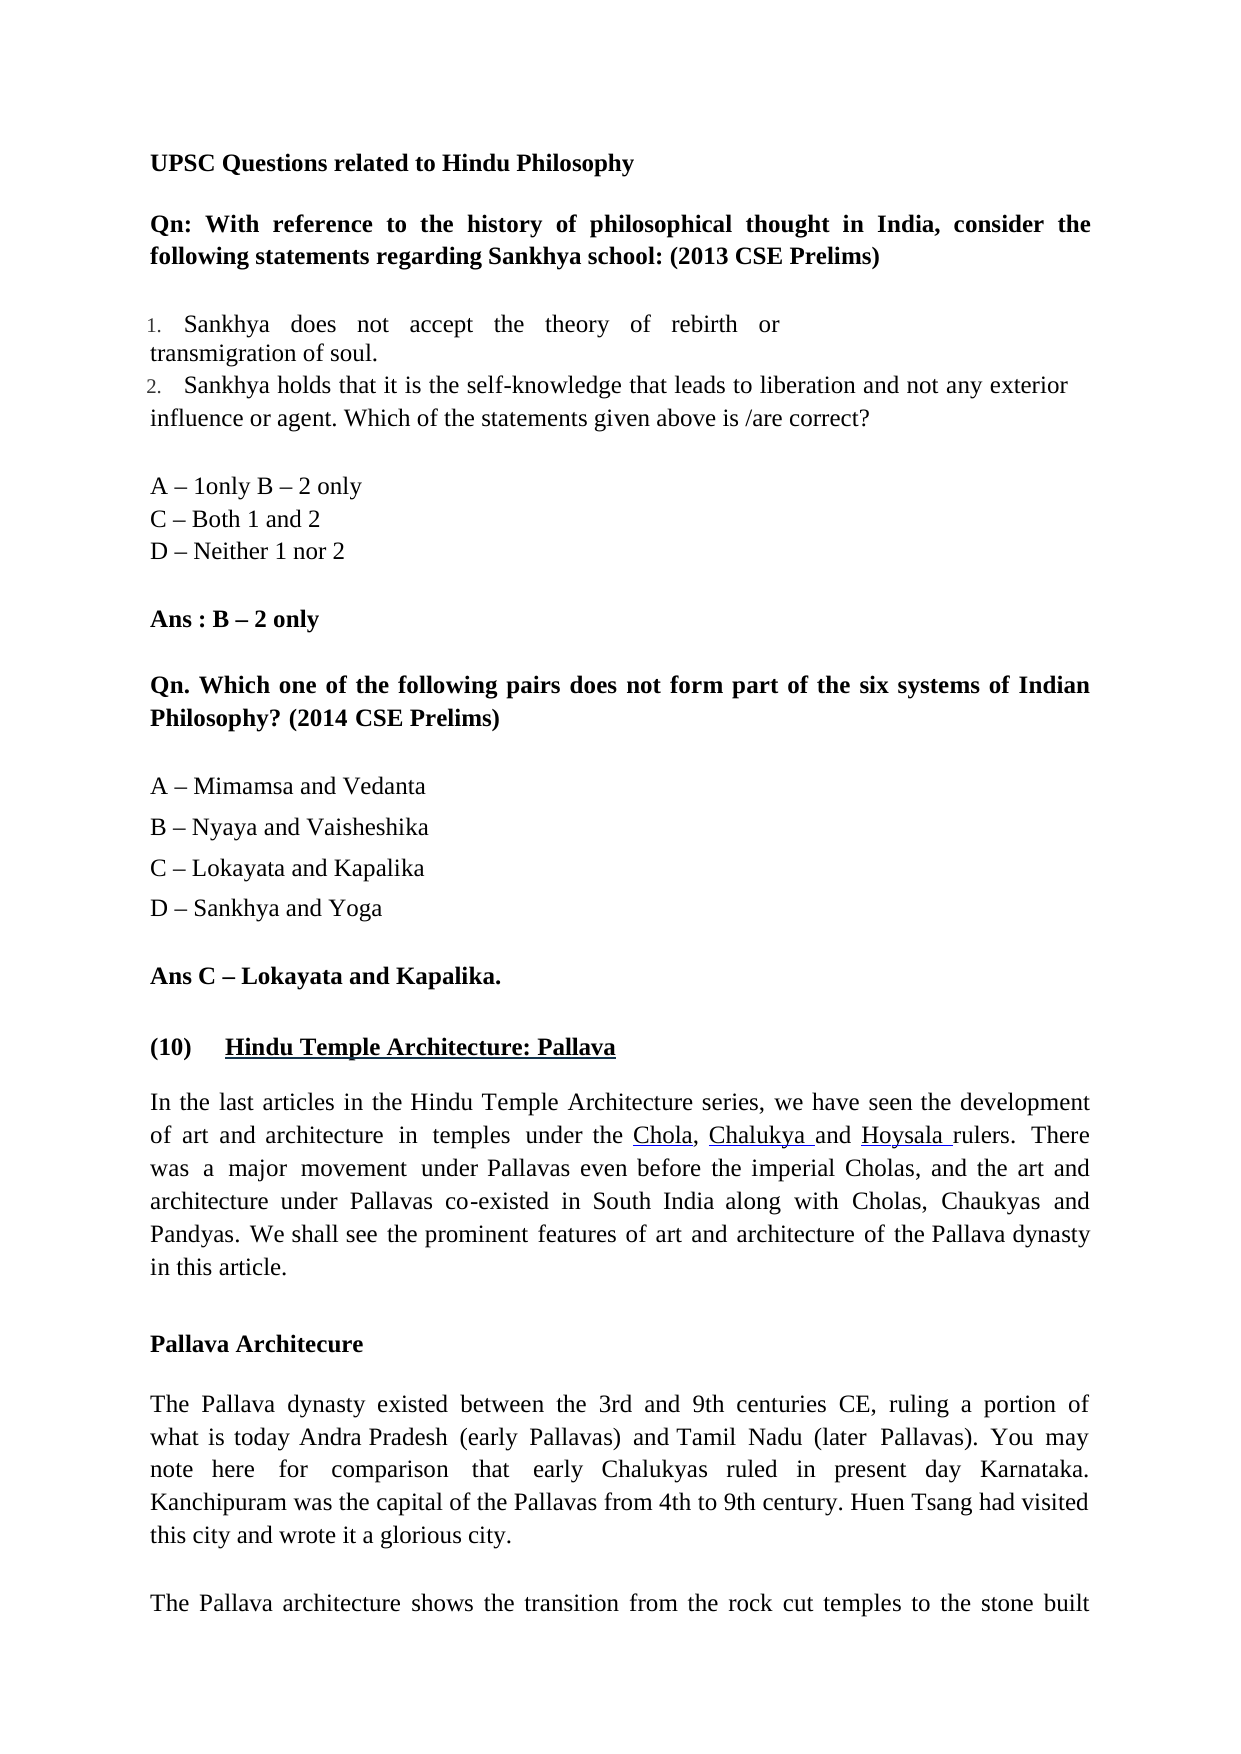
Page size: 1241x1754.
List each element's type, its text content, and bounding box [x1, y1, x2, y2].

text D – Neither 1 nor 2 [150, 536, 1053, 564]
text Ans C – Lokayata and Kapalika. [150, 961, 1068, 990]
text Qn. Which one of the following pairs does not form part of the six systems of Indian Philosophy? (2014 CSE Prelims) [150, 670, 1091, 732]
text (10) Hindu Temple Architecture: Pallava [150, 1032, 1103, 1060]
text The Pallava dynasty existed between the 3rd and 9th centuries CE, ruling a portion of what is today Andra Pradesh (early Pallavas) and Tamil Nadu (later Pallavas). You may note here for comparison that early Chalukyas ruled in present day Karnataka. Kanchipuram was the capital of the Pallavas from 4th to 9th century. Huen Tsang had visited this city and wrote it a glorious city. [150, 1389, 1090, 1549]
text Qn: With reference to the history of philosophical thought in India, consider the following statements regarding Sankhya school: (2013 CSE Prelims) [150, 209, 1091, 270]
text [150, 1588, 1090, 1617]
text D – Sankhya and Yoga [150, 893, 1068, 922]
text B – Nyaya and Vaisheshika [150, 812, 1068, 841]
text C – Both 1 and 2 [150, 504, 1053, 533]
text C – Lokayata and Kapalika [150, 853, 1068, 881]
text Ans : B – 2 only [150, 604, 1053, 633]
subtitle Pallava Architecure [150, 1329, 1051, 1358]
text A – 1only B – 2 only [150, 471, 1053, 499]
list Sankhya does not accept the theory of rebirth or transmigration of soul. [146, 309, 780, 367]
text In the last articles in the Hindu Temple Architecture series, we have seen the development of art and architecture in temples under the Chola, Chalukya and Hoysala rulers. There was a major movement under Pallavas even before the imperial Cholas, and the art and architecture under Pallavas co-existed in South India along with Cholas, Chaukyas and Pandyas. We shall see the prominent features of art and architecture of the Pallava dynasty in this article. [150, 1087, 1090, 1281]
list Sankhya holds that it is the self-knowledge that leads to liberation and not any exterior influence or agent. Which of the statements given above is /are correct? [146, 370, 1068, 431]
text UPSC Questions related to Hindu Philosophy [150, 148, 1053, 177]
text A – Mimamsa and Vedanta [150, 771, 1068, 800]
